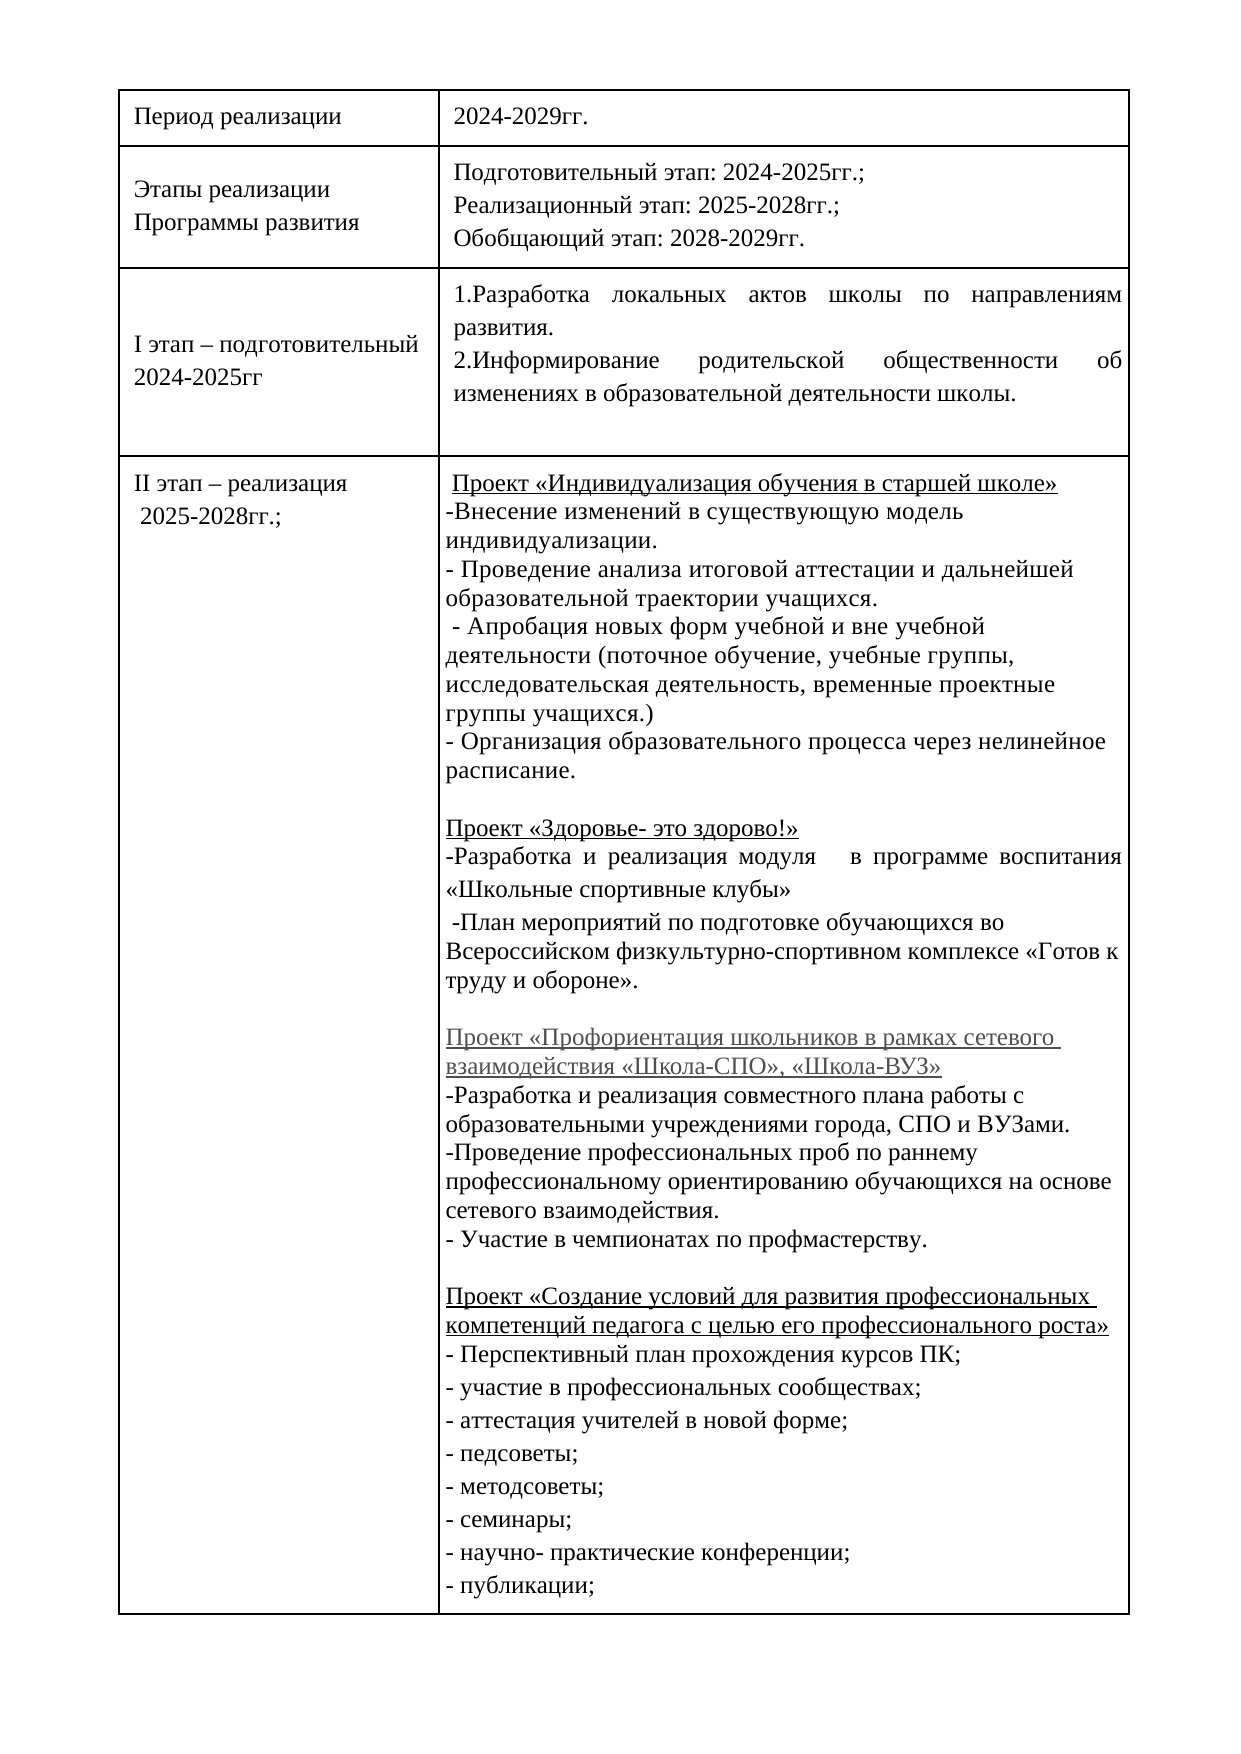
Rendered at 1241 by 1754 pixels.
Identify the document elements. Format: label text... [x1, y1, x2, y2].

table_cell Период реализации [120, 91, 438, 144]
table_cell Этапы реализации Программы развития [120, 147, 438, 267]
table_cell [120, 457, 438, 1613]
table_cell Подготовительный этап: 2024-2025гг.; Реализационный этап: 2025-2028гг.; Обобщающий этап: 2028-2029гг. [440, 147, 1128, 267]
table_cell 2024-2029гг. [440, 91, 1128, 144]
table_cell I этап – подготовительный 2024-2025гг [120, 269, 438, 455]
table_cell 1.Разработка локальных актов школы по направлениям развития. 2.Информирование родительской общественности об изменениях в образовательной деятельности школы. [440, 269, 1128, 455]
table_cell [440, 457, 1128, 1613]
